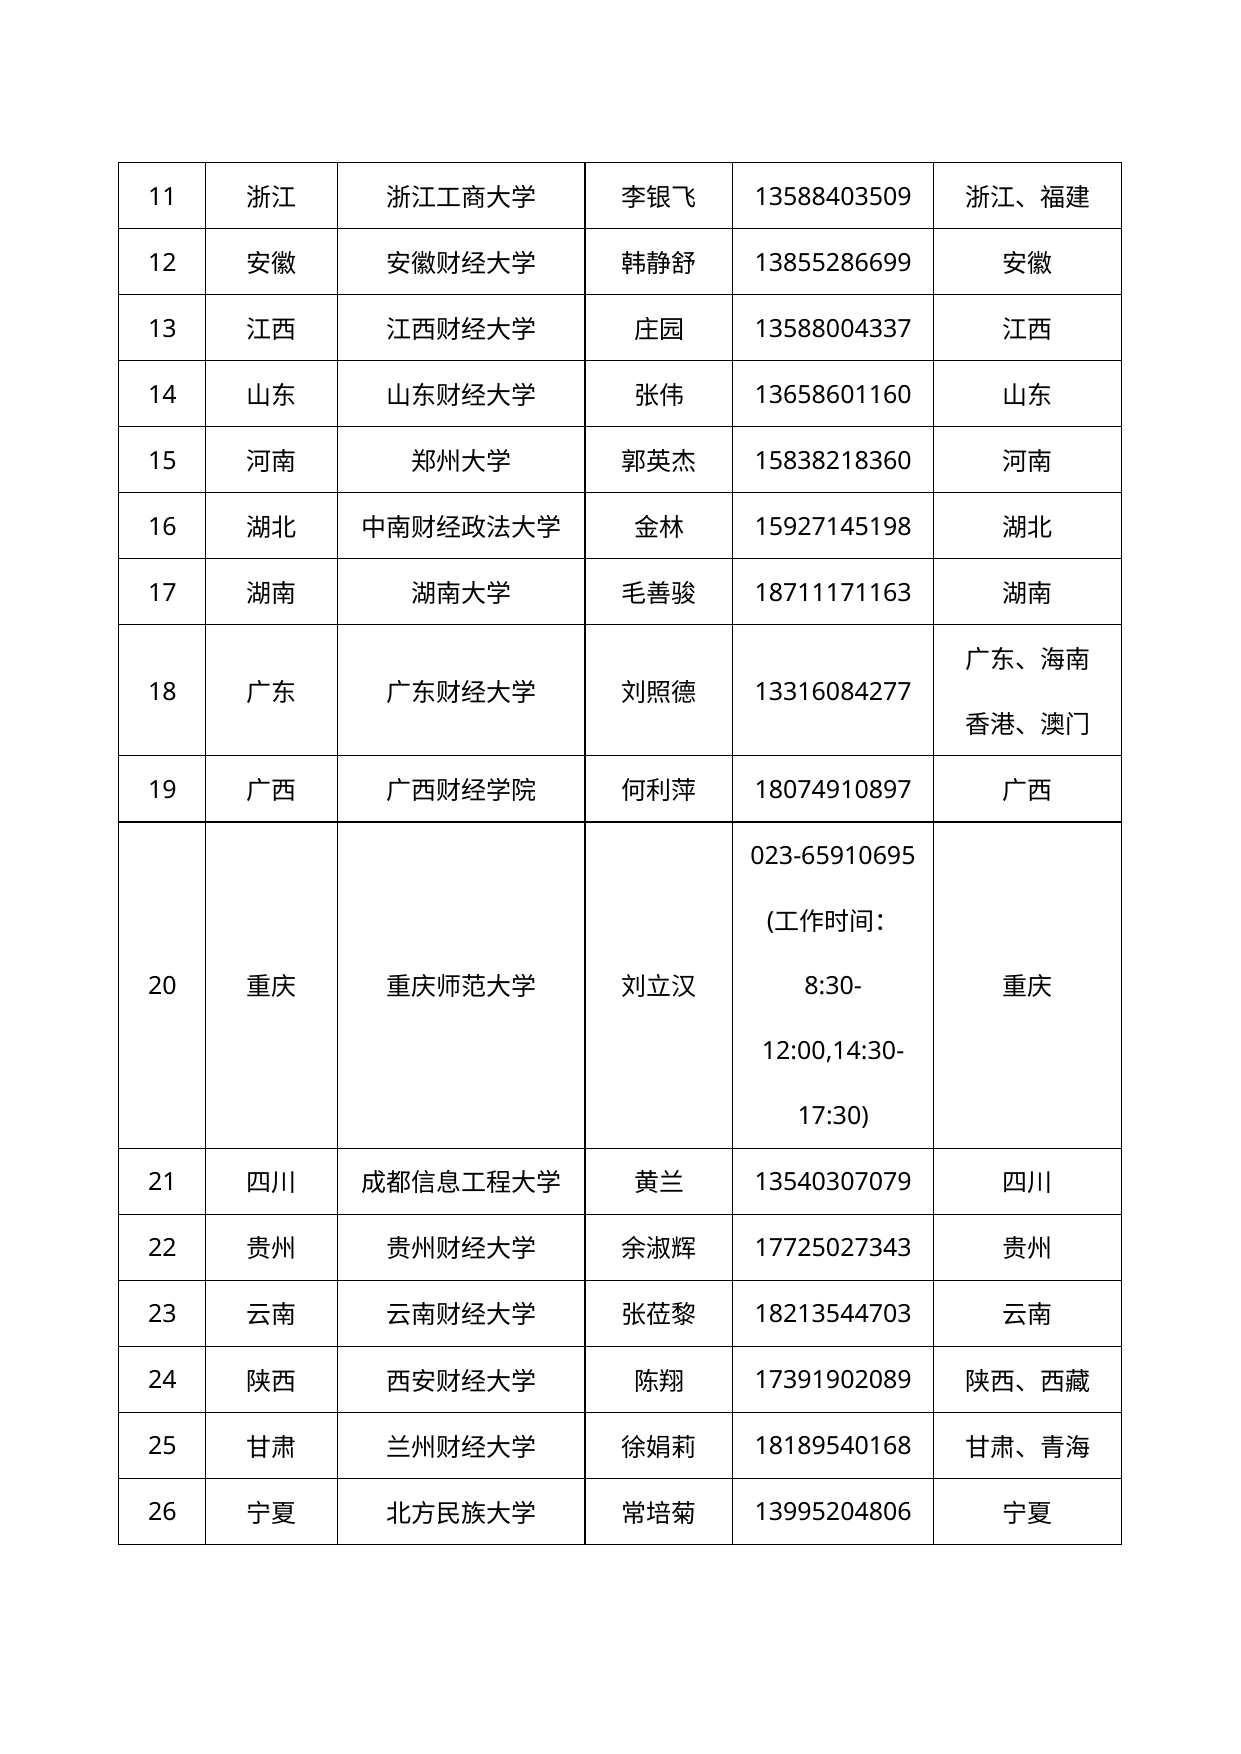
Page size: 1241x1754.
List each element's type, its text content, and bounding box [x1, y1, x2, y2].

table_cell 023-65910695 (工作时间：8:30-12:00,14:30-17:30) [733, 823, 933, 1147]
table_cell 15927145198 [733, 493, 933, 558]
table_cell 24 [119, 1347, 205, 1412]
table_cell 郭英杰 [586, 427, 732, 492]
table_cell 湖北 [206, 493, 337, 558]
table_cell 重庆师范大学 [338, 823, 584, 1147]
table_cell 贵州财经大学 [338, 1215, 584, 1279]
table_cell 甘肃 [206, 1413, 337, 1478]
table_cell 河南 [206, 427, 337, 492]
table_cell 刘照德 [586, 625, 732, 755]
table_cell 何利萍 [586, 756, 732, 821]
table_cell 宁夏 [934, 1479, 1121, 1544]
table_cell 12 [119, 229, 205, 294]
table_cell 13540307079 [733, 1149, 933, 1213]
table_cell 安徽财经大学 [338, 229, 584, 294]
table_cell 广西 [206, 756, 337, 821]
table_cell 广东 [206, 625, 337, 755]
table_cell 13995204806 [733, 1479, 933, 1544]
table_cell 17 [119, 559, 205, 624]
table_cell 毛善骏 [586, 559, 732, 624]
table_cell 四川 [934, 1149, 1121, 1213]
table_cell 陕西、西藏 [934, 1347, 1121, 1412]
table_cell 重庆 [934, 823, 1121, 1147]
table_cell 13588403509 [733, 163, 933, 228]
table_cell 山东 [934, 361, 1121, 426]
table_cell 陈翔 [586, 1347, 732, 1412]
table_cell 17725027343 [733, 1215, 933, 1279]
table_cell 张莅黎 [586, 1281, 732, 1346]
table_cell 江西 [206, 295, 337, 360]
table_cell 广东财经大学 [338, 625, 584, 755]
table_cell 18711171163 [733, 559, 933, 624]
table_cell 15 [119, 427, 205, 492]
table_cell 徐娟莉 [586, 1413, 732, 1478]
table_cell 18189540168 [733, 1413, 933, 1478]
table_cell 云南 [206, 1281, 337, 1346]
table_cell 浙江工商大学 [338, 163, 584, 228]
table_cell 四川 [206, 1149, 337, 1213]
table_cell 云南财经大学 [338, 1281, 584, 1346]
table_cell 13316084277 [733, 625, 933, 755]
table_cell 兰州财经大学 [338, 1413, 584, 1478]
table_cell 宁夏 [206, 1479, 337, 1544]
table_cell 广西财经学院 [338, 756, 584, 821]
table_cell 18 [119, 625, 205, 755]
table_cell 湖南 [934, 559, 1121, 624]
table_cell 23 [119, 1281, 205, 1346]
table_cell 河南 [934, 427, 1121, 492]
table_cell 13588004337 [733, 295, 933, 360]
table_cell 20 [119, 823, 205, 1147]
table_cell 韩静舒 [586, 229, 732, 294]
table_cell 黄兰 [586, 1149, 732, 1213]
table_cell 18213544703 [733, 1281, 933, 1346]
table_cell 湖南 [206, 559, 337, 624]
table_cell 张伟 [586, 361, 732, 426]
table_cell 西安财经大学 [338, 1347, 584, 1412]
table_cell 陕西 [206, 1347, 337, 1412]
table_cell 郑州大学 [338, 427, 584, 492]
table_cell 贵州 [934, 1215, 1121, 1279]
table_cell 山东 [206, 361, 337, 426]
table_cell 江西财经大学 [338, 295, 584, 360]
table_cell 18074910897 [733, 756, 933, 821]
table_cell 19 [119, 756, 205, 821]
table_cell 11 [119, 163, 205, 228]
table_cell 17391902089 [733, 1347, 933, 1412]
table_cell 浙江、福建 [934, 163, 1121, 228]
table_cell 金林 [586, 493, 732, 558]
table_cell 安徽 [206, 229, 337, 294]
table_cell 21 [119, 1149, 205, 1213]
table_cell 中南财经政法大学 [338, 493, 584, 558]
table_cell 余淑辉 [586, 1215, 732, 1279]
table_cell 15838218360 [733, 427, 933, 492]
table_cell 浙江 [206, 163, 337, 228]
table_cell 北方民族大学 [338, 1479, 584, 1544]
table_cell 江西 [934, 295, 1121, 360]
table_cell 13658601160 [733, 361, 933, 426]
table_cell 湖北 [934, 493, 1121, 558]
table_cell 14 [119, 361, 205, 426]
table_cell 25 [119, 1413, 205, 1478]
table_cell 甘肃、青海 [934, 1413, 1121, 1478]
table_cell 庄园 [586, 295, 732, 360]
table_cell 16 [119, 493, 205, 558]
table_cell 重庆 [206, 823, 337, 1147]
table_cell 成都信息工程大学 [338, 1149, 584, 1213]
table_cell 13 [119, 295, 205, 360]
table_cell 广西 [934, 756, 1121, 821]
table_cell 贵州 [206, 1215, 337, 1279]
table_cell 广东、海南 香港、澳门 [934, 625, 1121, 755]
table_cell 安徽 [934, 229, 1121, 294]
table_cell 湖南大学 [338, 559, 584, 624]
table_cell 22 [119, 1215, 205, 1279]
table_cell 李银飞 [586, 163, 732, 228]
table_cell 26 [119, 1479, 205, 1544]
table_cell 常培菊 [586, 1479, 732, 1544]
table_cell 云南 [934, 1281, 1121, 1346]
table_cell 刘立汉 [586, 823, 732, 1147]
table_cell 13855286699 [733, 229, 933, 294]
table_cell 山东财经大学 [338, 361, 584, 426]
